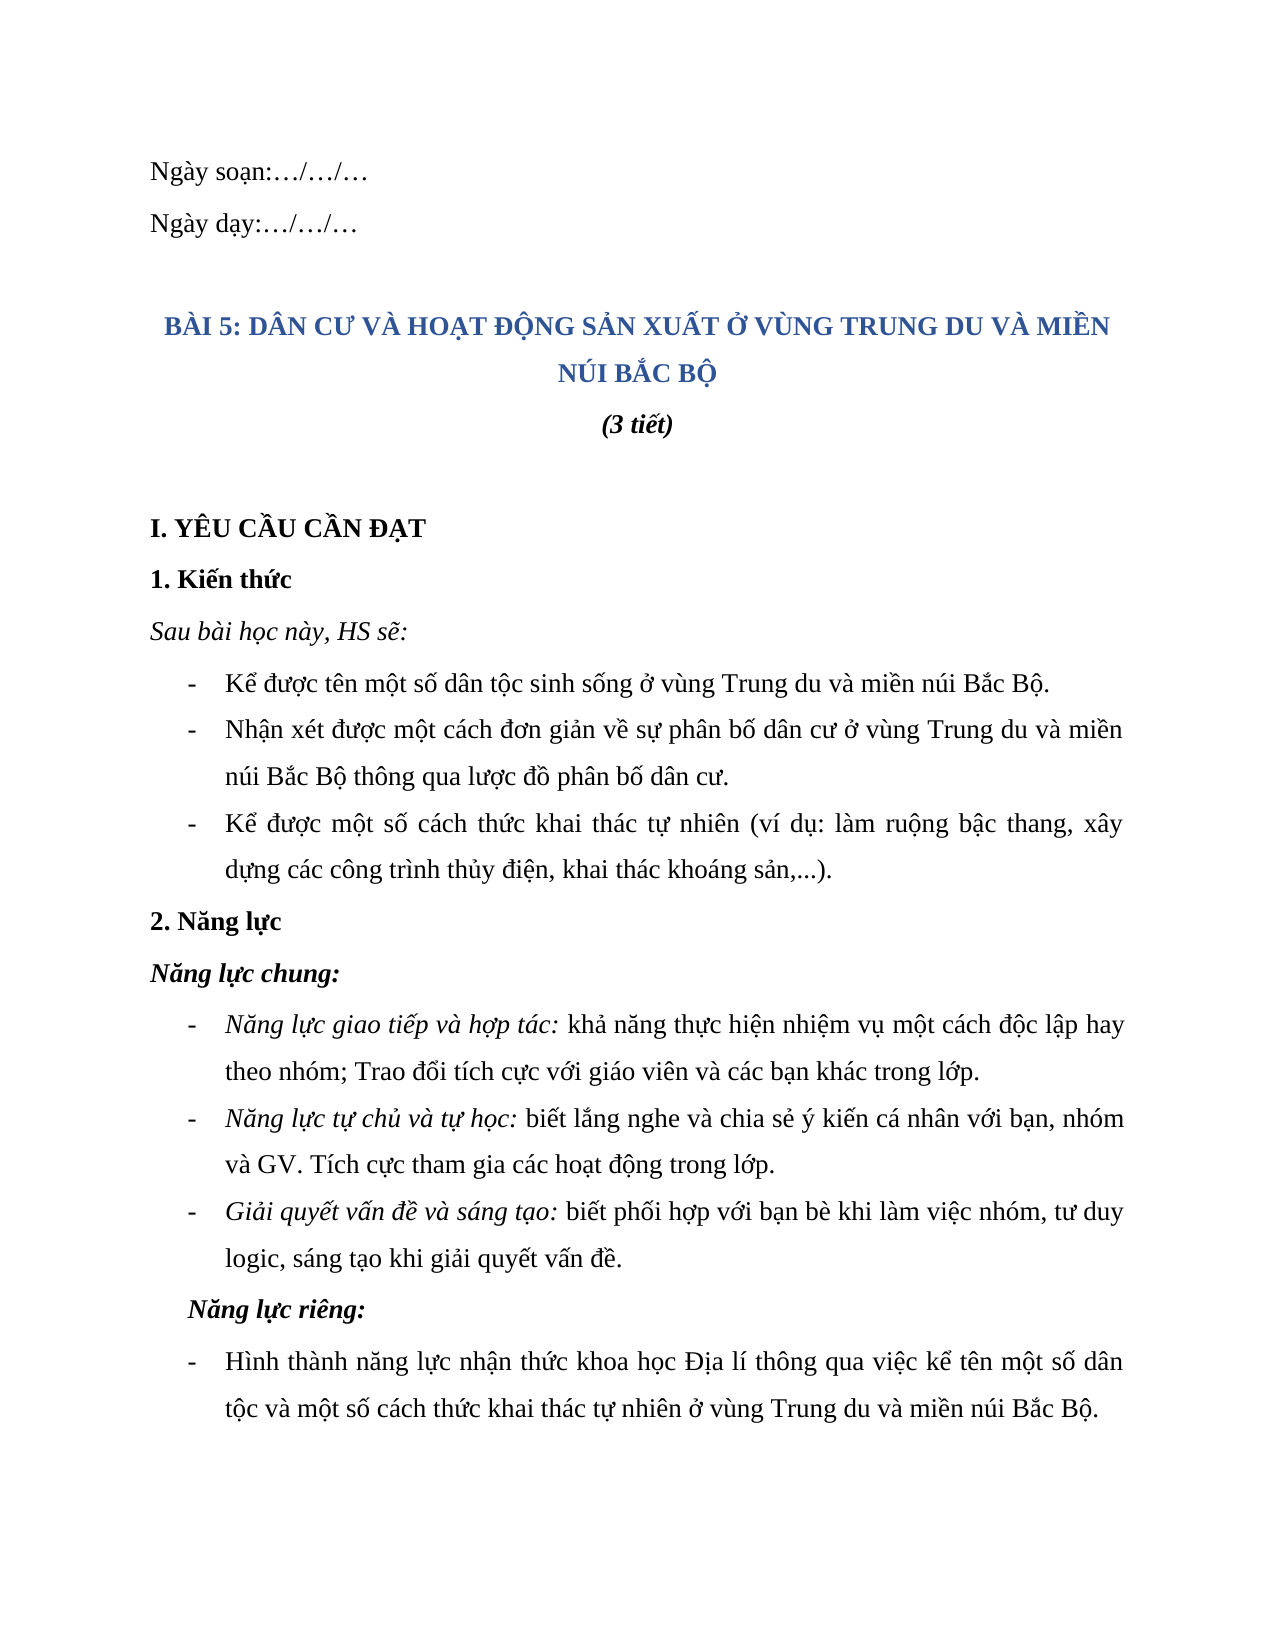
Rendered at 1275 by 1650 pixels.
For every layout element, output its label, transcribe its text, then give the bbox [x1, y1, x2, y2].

list Kể được tên một số dân tộc sinh sống ở vùng Trung du và miền núi Bắc Bộ. [187, 667, 1125, 698]
text 2. Năng lực [150, 905, 1125, 936]
text Ngày dạy:…/…/… [150, 207, 1125, 238]
text Năng lực riêng: [187, 1293, 1125, 1324]
subtitle BÀI 5: DÂN CƯ VÀ HOẠT ĐỘNG SẢN XUẤT Ở VÙNG TRUNG DU VÀ MIỀN NÚI BẮC BỘ [150, 310, 1125, 388]
list Hình thành năng lực nhận thức khoa học Địa lí thông qua việc kể tên một số dân tộc và một số cách thức khai thác tự nhiên ở vùng Trung du và miền núi Bắc Bộ. [187, 1345, 1125, 1423]
text (3 tiết) [150, 408, 1125, 439]
list Năng lực tự chủ và tự học: biết lắng nghe và chia sẻ ý kiến cá nhân với bạn, nhóm và GV. Tích cực tham gia các hoạt động trong lớp. [187, 1102, 1125, 1179]
text Sau bài học này, HS sẽ: [150, 615, 1125, 646]
list Giải quyết vấn đề và sáng tạo: biết phối hợp với bạn bè khi làm việc nhóm, tư duy logic, sáng tạo khi giải quyết vấn đề. [187, 1195, 1125, 1273]
list Kể được một số cách thức khai thác tự nhiên (ví dụ: làm ruộng bậc thang, xây dựng các công trình thủy điện, khai thác khoáng sản,...). [187, 807, 1125, 884]
text Ngày soạn:…/…/… [150, 155, 1125, 186]
list Nhận xét được một cách đơn giản về sự phân bố dân cư ở vùng Trung du và miền núi Bắc Bộ thông qua lược đồ phân bố dân cư. [187, 713, 1125, 791]
text I. YÊU CẦU CẦN ĐẠT [150, 512, 1125, 543]
list Năng lực giao tiếp và hợp tác: khả năng thực hiện nhiệm vụ một cách độc lập hay theo nhóm; Trao đổi tích cực với giáo viên và các bạn khác trong lớp. [187, 1008, 1125, 1086]
text 1. Kiến thức [150, 563, 1125, 594]
text Năng lực chung: [150, 957, 1125, 988]
